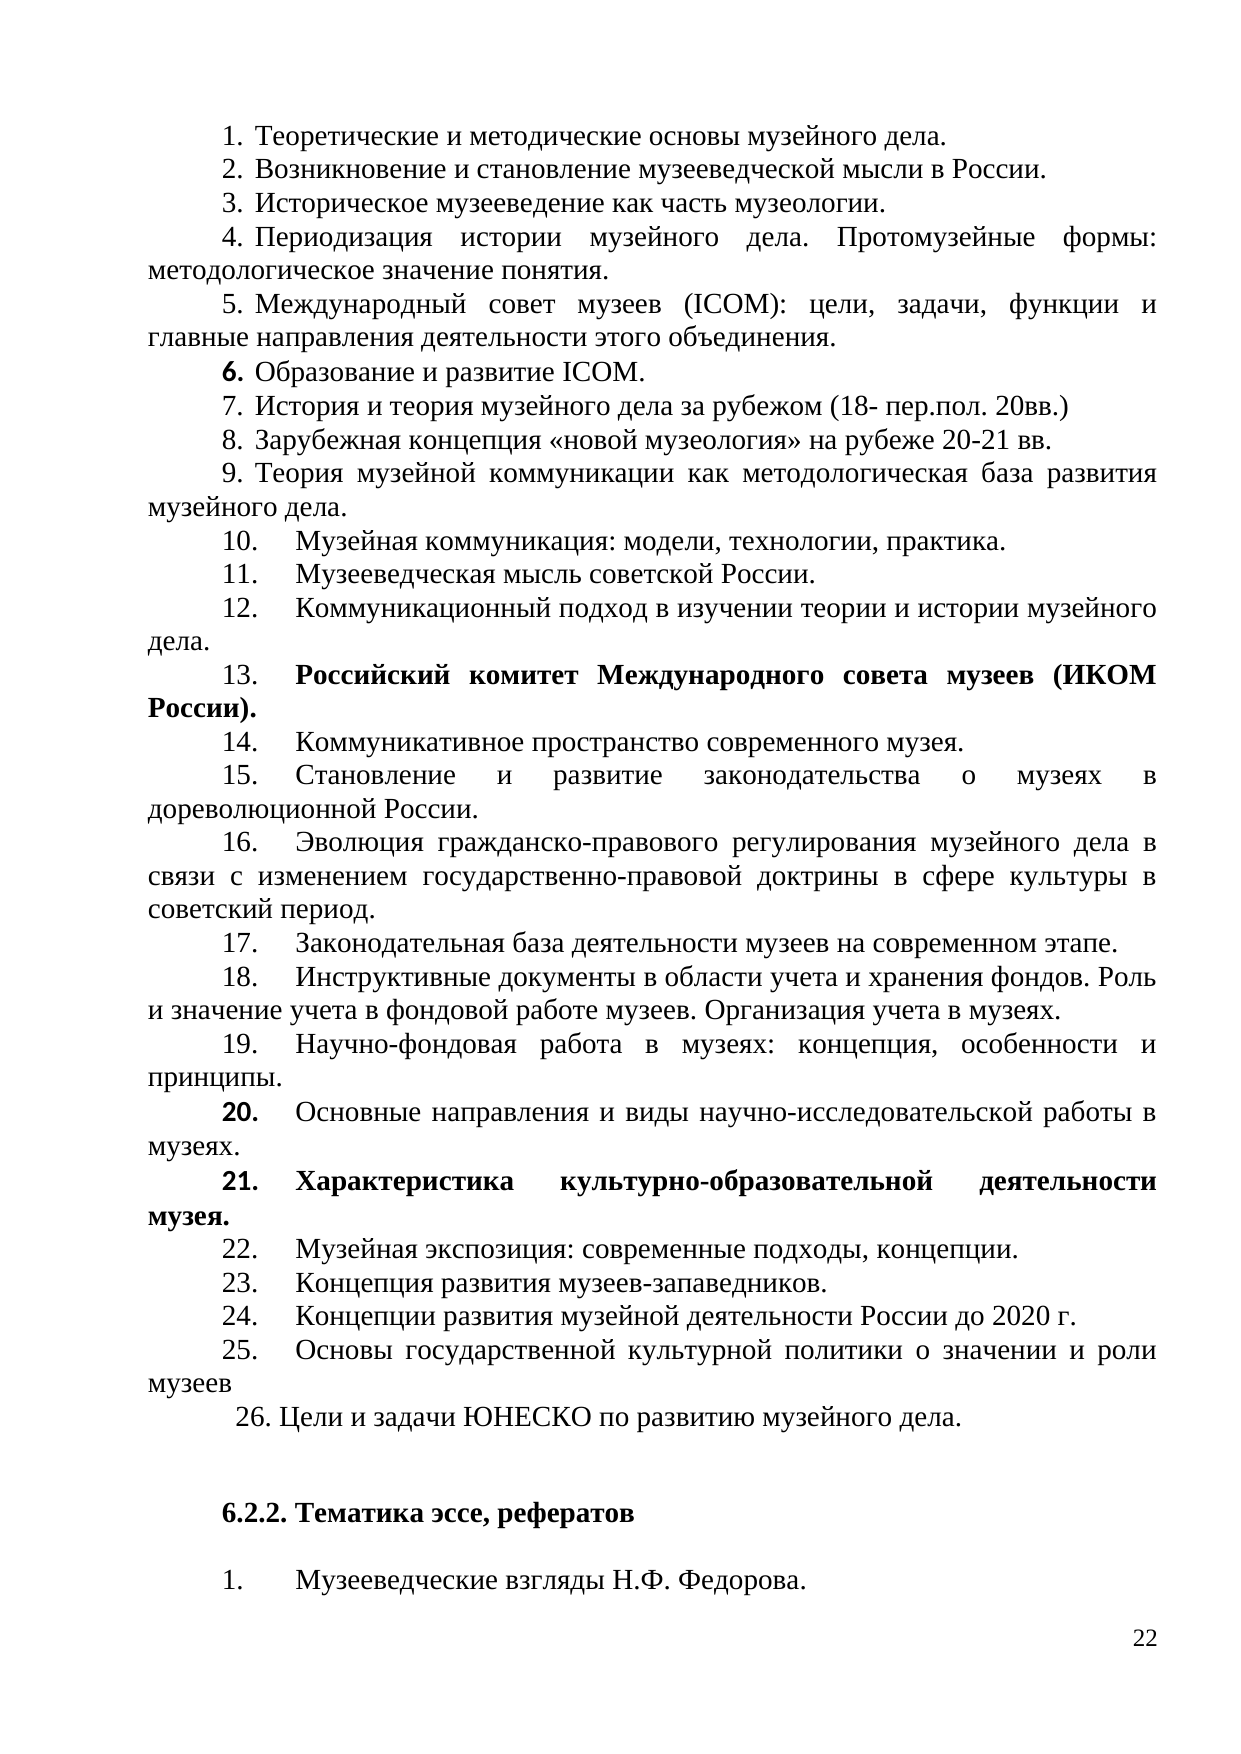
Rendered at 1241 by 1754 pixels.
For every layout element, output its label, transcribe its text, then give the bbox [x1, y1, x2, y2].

list Инструктивные документы в области учета и хранения фондов. Роль и значение учета в фондовой работе музеев. Организация учета в музеях. [148, 959, 1157, 1026]
list Основные направления и виды научно-исследовательской работы в музеях. [148, 1093, 1157, 1162]
list Зарубежная концепция «новой музеология» на рубеже 20-21 вв. [148, 422, 1157, 456]
list Теоретические и методические основы музейного дела. [148, 118, 1157, 152]
list Теория музейной коммуникации как методологическая база развития музейного дела. [148, 456, 1157, 523]
list Коммуникационный подход в изучении теории и истории музейного дела. [148, 590, 1157, 657]
list Образование и развитие ICOM. [148, 353, 1157, 388]
list Музейная экспозиция: современные подходы, концепции. [148, 1231, 1157, 1265]
list Концепции развития музейной деятельности России до 2020 г. [148, 1298, 1157, 1332]
list История и теория музейного дела за рубежом (18- пер.пол. 20вв.) [148, 388, 1157, 422]
list Эволюция гражданско-правового регулирования музейного дела в связи с изменением государственно-правовой доктрины в сфере культуры в советский период. [148, 824, 1157, 925]
list Периодизация истории музейного дела. Протомузейные формы: методологическое значение понятия. [148, 219, 1157, 286]
list Законодательная база деятельности музеев на современном этапе. [148, 925, 1157, 959]
list Научно-фондовая работа в музеях: концепция, особенности и принципы. [148, 1026, 1157, 1093]
list Основы государственной культурной политики о значении и роли музеев [148, 1332, 1157, 1399]
list Характеристика культурно-образовательной деятельности музея. [148, 1162, 1157, 1231]
list Музейная коммуникация: модели, технологии, практика. [148, 523, 1157, 556]
list Историческое музееведение как часть музеологии. [148, 185, 1157, 219]
list Музееведческие взгляды Н.Ф. Федорова. [148, 1562, 1157, 1595]
text 6.2.2. Тематика эссе, рефератов [148, 1495, 1157, 1528]
list Коммуникативное пространство современного музея. [148, 724, 1157, 757]
list Российский комитет Международного совета музеев (ИКОМ России). [148, 657, 1157, 724]
list Концепция развития музеев-запаведников. [148, 1265, 1157, 1298]
list Возникновение и становление музееведческой мысли в России. [148, 152, 1157, 185]
list Международный совет музеев (ICOM): цели, задачи, функции и главные направления деятельности этого объединения. [148, 286, 1157, 353]
list Музееведческая мысль советской России. [148, 556, 1157, 590]
text 26. Цели и задачи ЮНЕСКО по развитию музейного дела. [148, 1399, 1157, 1495]
list Становление и развитие законодательства о музеях в дореволюционной России. [148, 757, 1157, 824]
